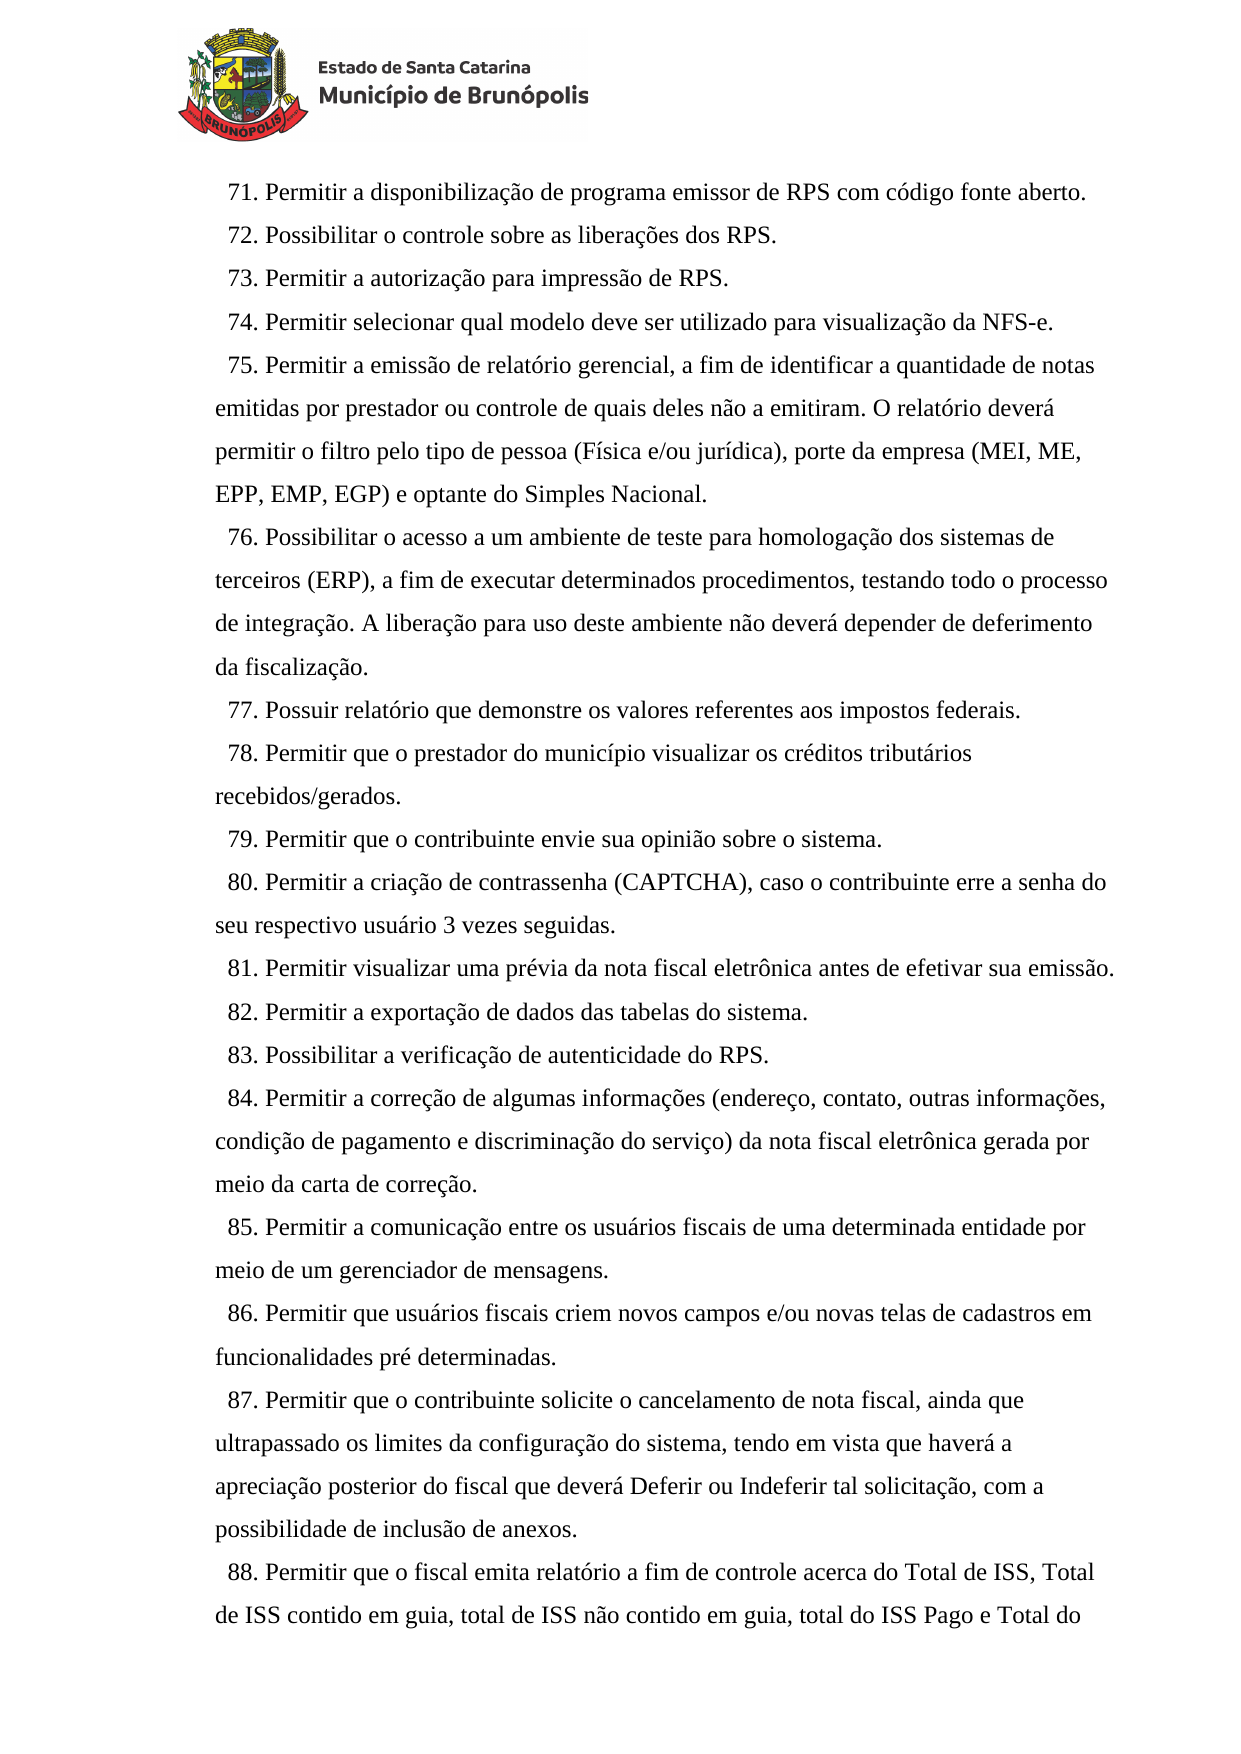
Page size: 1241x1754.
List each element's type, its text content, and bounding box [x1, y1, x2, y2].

list 82. Permitir a exportação de dados das tabelas do sistema. [177, 997, 1122, 1025]
list 71. Permitir a disponibilização de programa emissor de RPS com código fonte aberto. [177, 177, 1122, 206]
list 83. Possibilitar a verificação de autenticidade do RPS. [177, 1040, 1122, 1068]
list 84. Permitir a correção de algumas informações (endereço, contato, outras informações, condição de pagamento e discriminação do serviço) da nota fiscal eletrônica gerada por meio da carta de correção. [177, 1083, 1122, 1198]
list 79. Permitir que o contribuinte envie sua opinião sobre o sistema. [177, 824, 1122, 853]
list 72. Possibilitar o controle sobre as liberações dos RPS. [177, 220, 1122, 249]
list 85. Permitir a comunicação entre os usuários fiscais de uma determinada entidade por meio de um gerenciador de mensagens. [177, 1212, 1122, 1284]
list 73. Permitir a autorização para impressão de RPS. [177, 263, 1122, 292]
picture [177, 28, 589, 142]
list 77. Possuir relatório que demonstre os valores referentes aos impostos federais. [177, 695, 1122, 723]
list 74. Permitir selecionar qual modelo deve ser utilizado para visualização da NFS-e. [177, 307, 1122, 335]
list 80. Permitir a criação de contrassenha (CAPTCHA), caso o contribuinte erre a senha do seu respectivo usuário 3 vezes seguidas. [177, 867, 1122, 939]
list 75. Permitir a emissão de relatório gerencial, a fim de identificar a quantidade de notas emitidas por prestador ou controle de quais deles não a emitiram. O relatório deverá permitir o filtro pelo tipo de pessoa (Física e/ou jurídica), porte da empresa (MEI, ME, EPP, EMP, EGP) e optante do Simples Nacional. [177, 350, 1122, 508]
list 76. Possibilitar o acesso a um ambiente de teste para homologação dos sistemas de terceiros (ERP), a fim de executar determinados procedimentos, testando todo o processo de integração. A liberação para uso deste ambiente não deverá depender de deferimento da fiscalização. [177, 522, 1122, 680]
list 87. Permitir que o contribuinte solicite o cancelamento de nota fiscal, ainda que ultrapassado os limites da configuração do sistema, tendo em vista que haverá a apreciação posterior do fiscal que deverá Deferir ou Indeferir tal solicitação, com a possibilidade de inclusão de anexos. [177, 1385, 1122, 1543]
list 78. Permitir que o prestador do município visualizar os créditos tributários recebidos/gerados. [177, 738, 1122, 810]
list 81. Permitir visualizar uma prévia da nota fiscal eletrônica antes de efetivar sua emissão. [177, 953, 1122, 982]
list 86. Permitir que usuários fiscais criem novos campos e/ou novas telas de cadastros em funcionalidades pré determinadas. [177, 1298, 1122, 1370]
